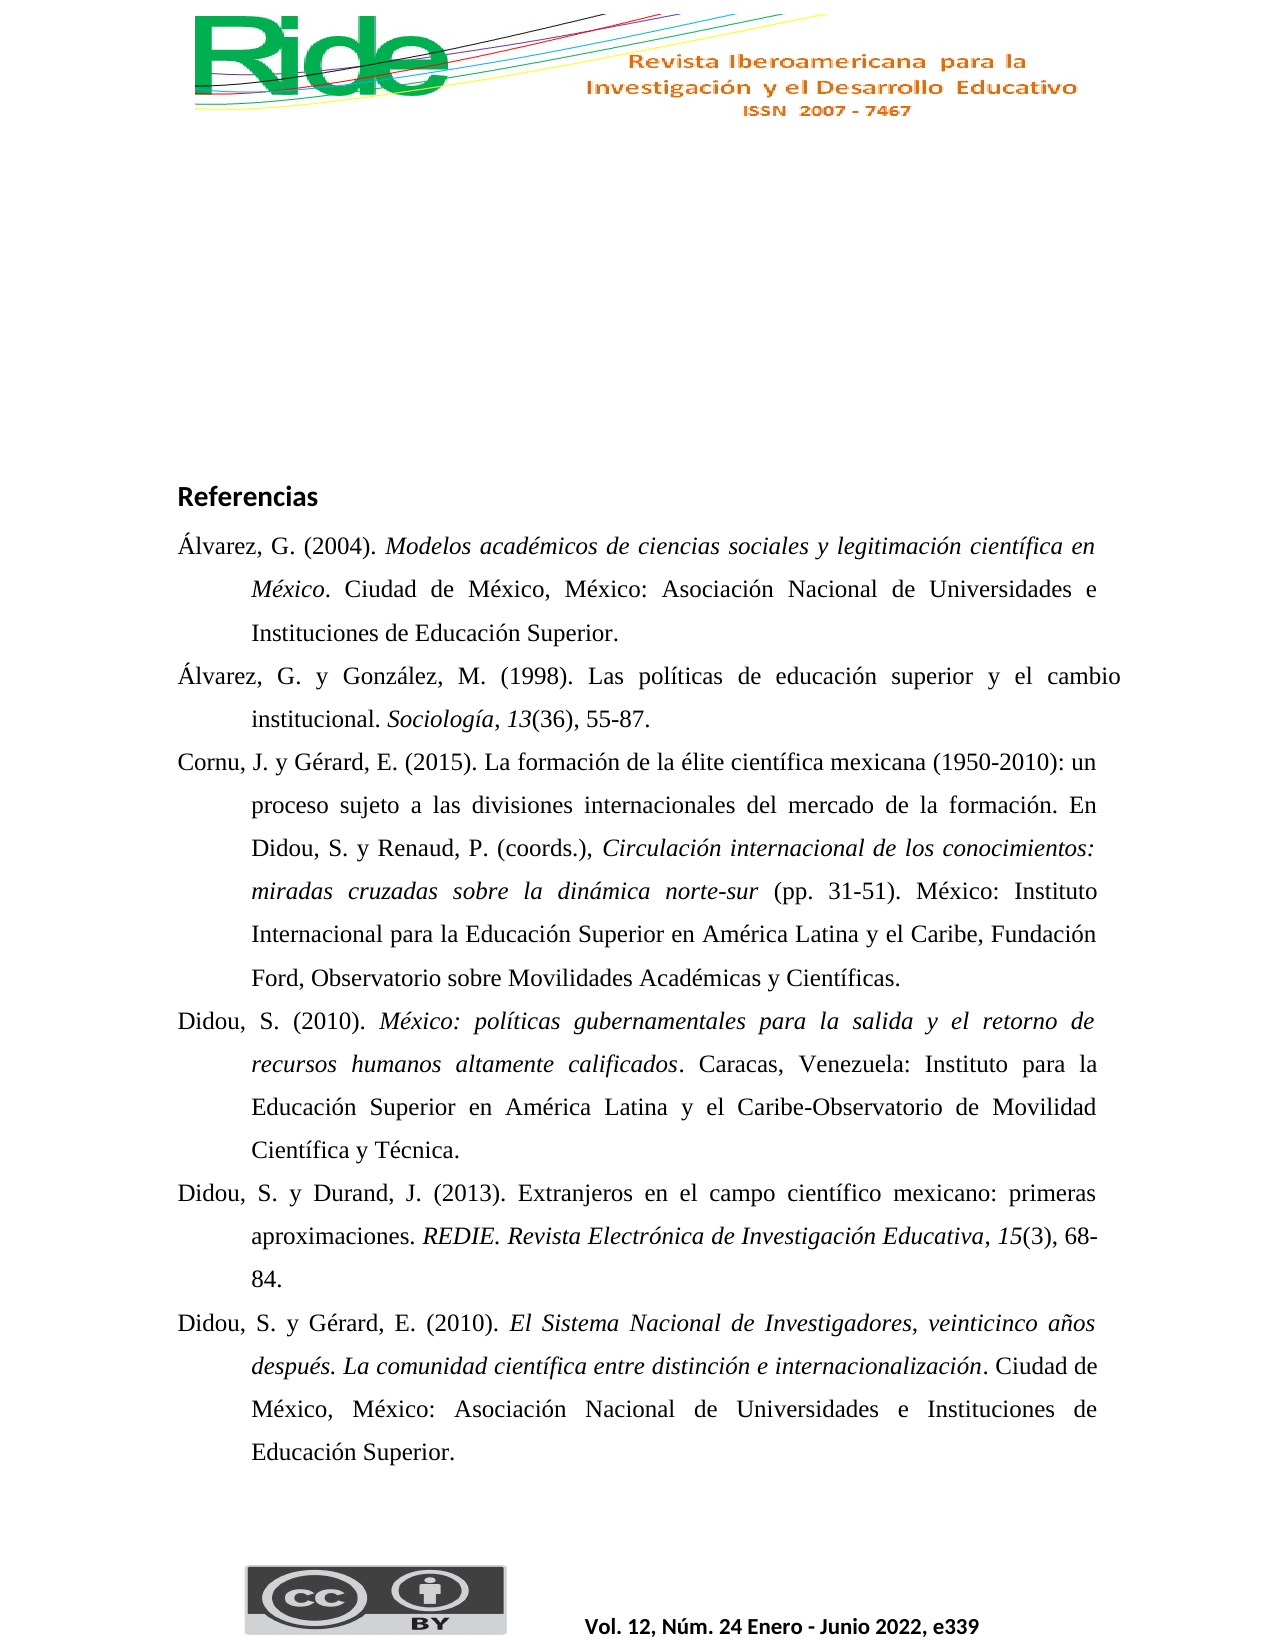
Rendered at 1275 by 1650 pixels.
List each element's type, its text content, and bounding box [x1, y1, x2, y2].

text Didou, S. y Gérard, E. (2010). El Sistema Nacional de Investigadores, veinticinco años después. La comunidad científica entre distinción e internacionalización. Ciudad de México, México: Asociación Nacional de Universidades e Instituciones de Educación Superior. [177, 1308, 1098, 1466]
picture [244, 1565, 507, 1635]
text Didou, S. y Durand, J. (2013). Extranjeros en el campo científico mexicano: primeras aproximaciones. REDIE. Revista Electrónica de Investigación Educativa, 15(3), 68-84. [177, 1178, 1098, 1293]
text Álvarez, G. y González, M. (1998). Las políticas de educación superior y el cambio institucional. Sociología, 13(36), 55-87. [177, 661, 1122, 733]
text Cornu, J. y Gérard, E. (2015). La formación de la élite científica mexicana (1950-2010): un proceso sujeto a las divisiones internacionales del mercado de la formación. En Didou, S. y Renaud, P. (coords.), Circulación internacional de los conocimientos: miradas cruzadas sobre la dinámica norte-sur (pp. 31-51). México: Instituto Internacional para la Educación Superior en América Latina y el Caribe, Fundación Ford, Observatorio sobre Movilidades Académicas y Científicas. [177, 747, 1098, 991]
text Álvarez, G. (2004). Modelos académicos de ciencias sociales y legitimación científica en México. Ciudad de México, México: Asociación Nacional de Universidades e Instituciones de Educación Superior. [177, 531, 1098, 646]
subtitle Referencias [177, 478, 1098, 513]
text Didou, S. (2010). México: políticas gubernamentales para la salida y el retorno de recursos humanos altamente calificados. Caracas, Venezuela: Instituto para la Educación Superior en América Latina y el Caribe-Observatorio de Movilidad Científica y Técnica. [177, 1006, 1098, 1164]
picture [194, 14, 1081, 119]
